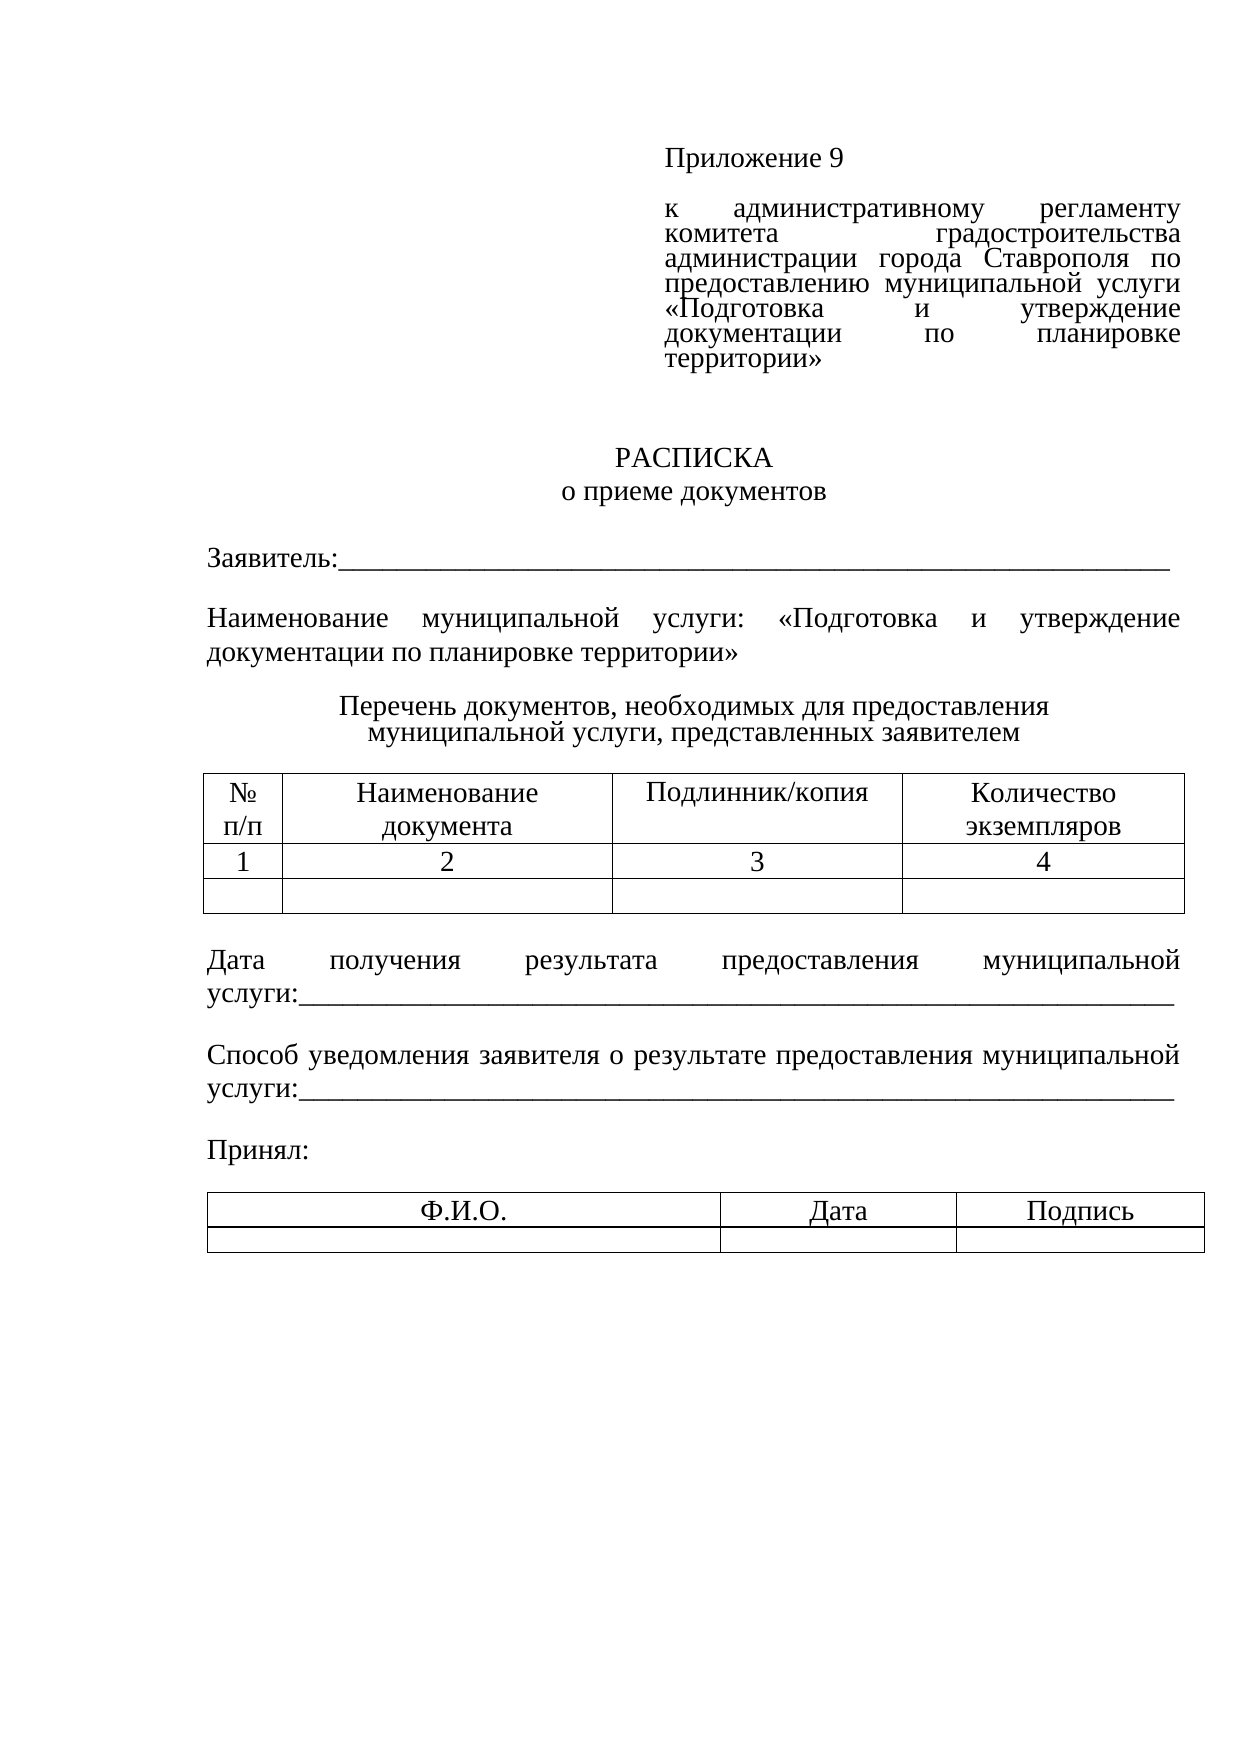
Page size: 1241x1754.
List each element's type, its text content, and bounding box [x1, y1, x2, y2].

table_cell [208, 1228, 720, 1252]
text Принял: [207, 1132, 1181, 1166]
table_cell [204, 879, 282, 913]
text РАСПИСКА [207, 440, 1181, 473]
table_cell 3 [613, 844, 902, 878]
table_cell [283, 879, 612, 913]
table_cell 4 [903, 844, 1184, 878]
table_header Дата [721, 1193, 956, 1226]
table_cell [613, 879, 902, 913]
text Наименование муниципальной услуги: «Подготовка и утверждение документации по планировке территории» [207, 600, 1181, 667]
table_header Количество экземпляров [903, 774, 1184, 843]
table_header Наименование документа [283, 774, 612, 843]
table_cell 2 [283, 844, 612, 878]
text Дата получения результата предоставления муниципальной услуги:____________________________________________________________ [207, 942, 1181, 1009]
table_header Подпись [957, 1193, 1204, 1226]
text Приложение 9 [664, 148, 1181, 173]
table_cell 1 [204, 844, 282, 878]
table_header Ф.И.О. [208, 1193, 720, 1226]
table_cell [903, 879, 1184, 913]
text Способ уведомления заявителя о результате предоставления муниципальной услуги:____________________________________________________________ [207, 1037, 1181, 1104]
table_header Подлинник/копия [613, 774, 902, 843]
text к административному регламенту комитета градостроительства администрации города Ставрополя по предоставлению муниципальной услуги «Подготовка и утверждение документации по планировке территории» [664, 198, 1181, 373]
table_cell [721, 1228, 956, 1252]
text о приеме документов [207, 473, 1181, 507]
text Заявитель:_________________________________________________________ [207, 540, 1181, 574]
text Перечень документов, необходимых для предоставления [207, 694, 1181, 720]
text муниципальной услуги, представленных заявителем [207, 720, 1181, 747]
table_header № п/п [204, 774, 282, 843]
table_cell [957, 1228, 1204, 1252]
